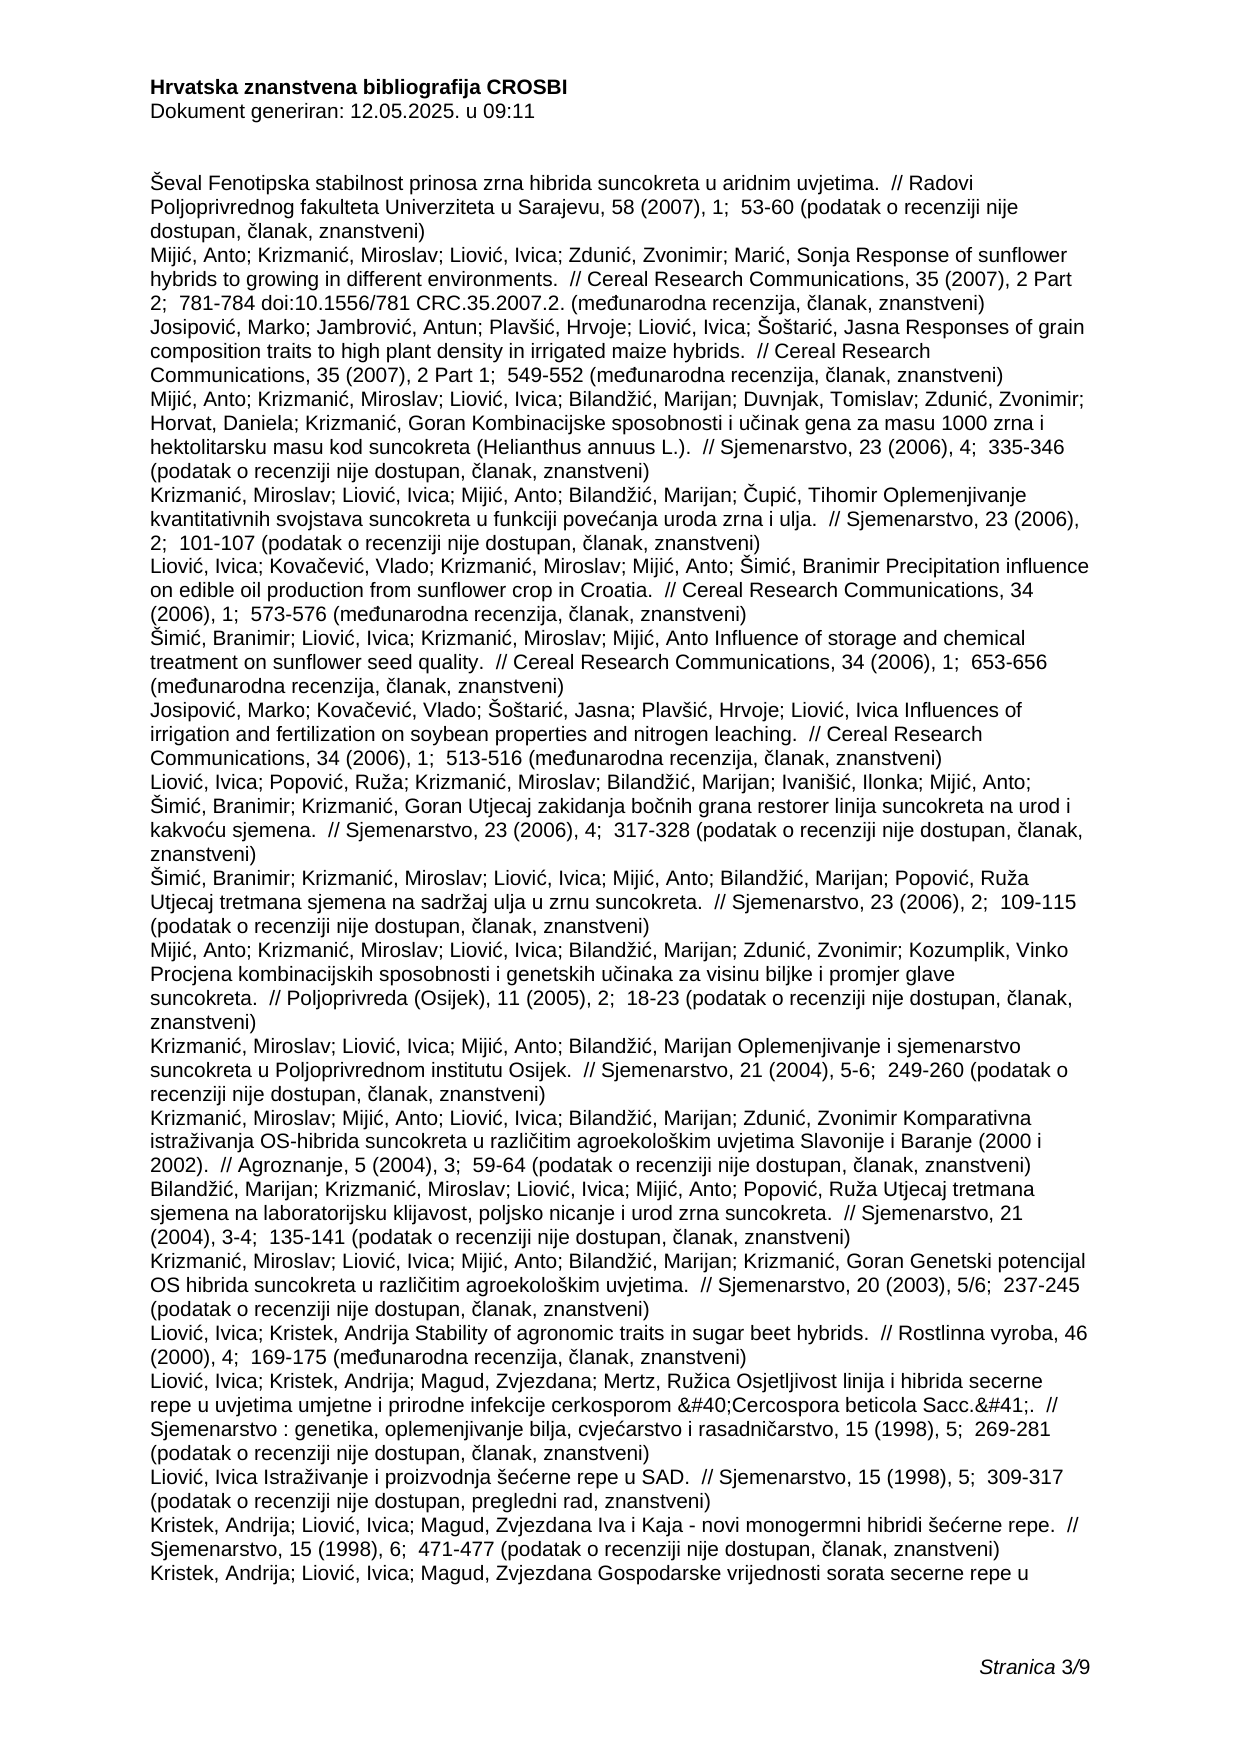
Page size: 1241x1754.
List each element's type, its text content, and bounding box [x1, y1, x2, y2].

text Bilandžić, Marijan; Krizmanić, Miroslav; Liović, Ivica; Mijić, Anto; Popović, Ruža [150, 1177, 1090, 1249]
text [150, 171, 1090, 243]
text Josipović, Marko; Jambrović, Antun; Plavšić, Hrvoje; Liović, Ivica; Šoštarić, Jasna [150, 315, 1090, 387]
text Liović, Ivica; Popović, Ruža; Krizmanić, Miroslav; Bilandžić, Marijan; Ivanišić, Ilonka; Mijić, Anto; Šimić, Branimir; Krizmanić, Goran [150, 770, 1090, 866]
text Liović, Ivica; Kristek, Andrija [150, 1321, 1090, 1369]
text Krizmanić, Miroslav; Liović, Ivica; Mijić, Anto; Bilandžić, Marijan; Krizmanić, Goran [150, 1249, 1090, 1321]
text Krizmanić, Miroslav; Liović, Ivica; Mijić, Anto; Bilandžić, Marijan [150, 1033, 1090, 1105]
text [150, 1561, 1090, 1584]
text Liović, Ivica; Kristek, Andrija; Magud, Zvjezdana; Mertz, Ružica [150, 1369, 1090, 1465]
text Krizmanić, Miroslav; Mijić, Anto; Liović, Ivica; Bilandžić, Marijan; Zdunić, Zvonimir [150, 1105, 1090, 1177]
text Mijić, Anto; Krizmanić, Miroslav; Liović, Ivica; Bilandžić, Marijan; Duvnjak, Tomislav; Zdunić, Zvonimir; Horvat, Daniela; Krizmanić, Goran [150, 387, 1090, 482]
text Krizmanić, Miroslav; Liović, Ivica; Mijić, Anto; Bilandžić, Marijan; Čupić, Tihomir [150, 482, 1090, 554]
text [150, 1513, 1090, 1561]
text Šimić, Branimir; Liović, Ivica; Krizmanić, Miroslav; Mijić, Anto [150, 626, 1090, 698]
text Mijić, Anto; Krizmanić, Miroslav; Liović, Ivica; Bilandžić, Marijan; Zdunić, Zvonimir; Kozumplik, Vinko [150, 938, 1090, 1033]
text Liović, Ivica; Kovačević, Vlado; Krizmanić, Miroslav; Mijić, Anto; Šimić, Branimir [150, 554, 1090, 626]
text Josipović, Marko; Kovačević, Vlado; Šoštarić, Jasna; Plavšić, Hrvoje; Liović, Ivica [150, 698, 1090, 770]
text Mijić, Anto; Krizmanić, Miroslav; Liović, Ivica; Zdunić, Zvonimir; Marić, Sonja [150, 243, 1090, 315]
text Šimić, Branimir; Krizmanić, Miroslav; Liović, Ivica; Mijić, Anto; Bilandžić, Marijan; Popović, Ruža [150, 866, 1090, 938]
text Liović, Ivica [150, 1465, 1090, 1513]
